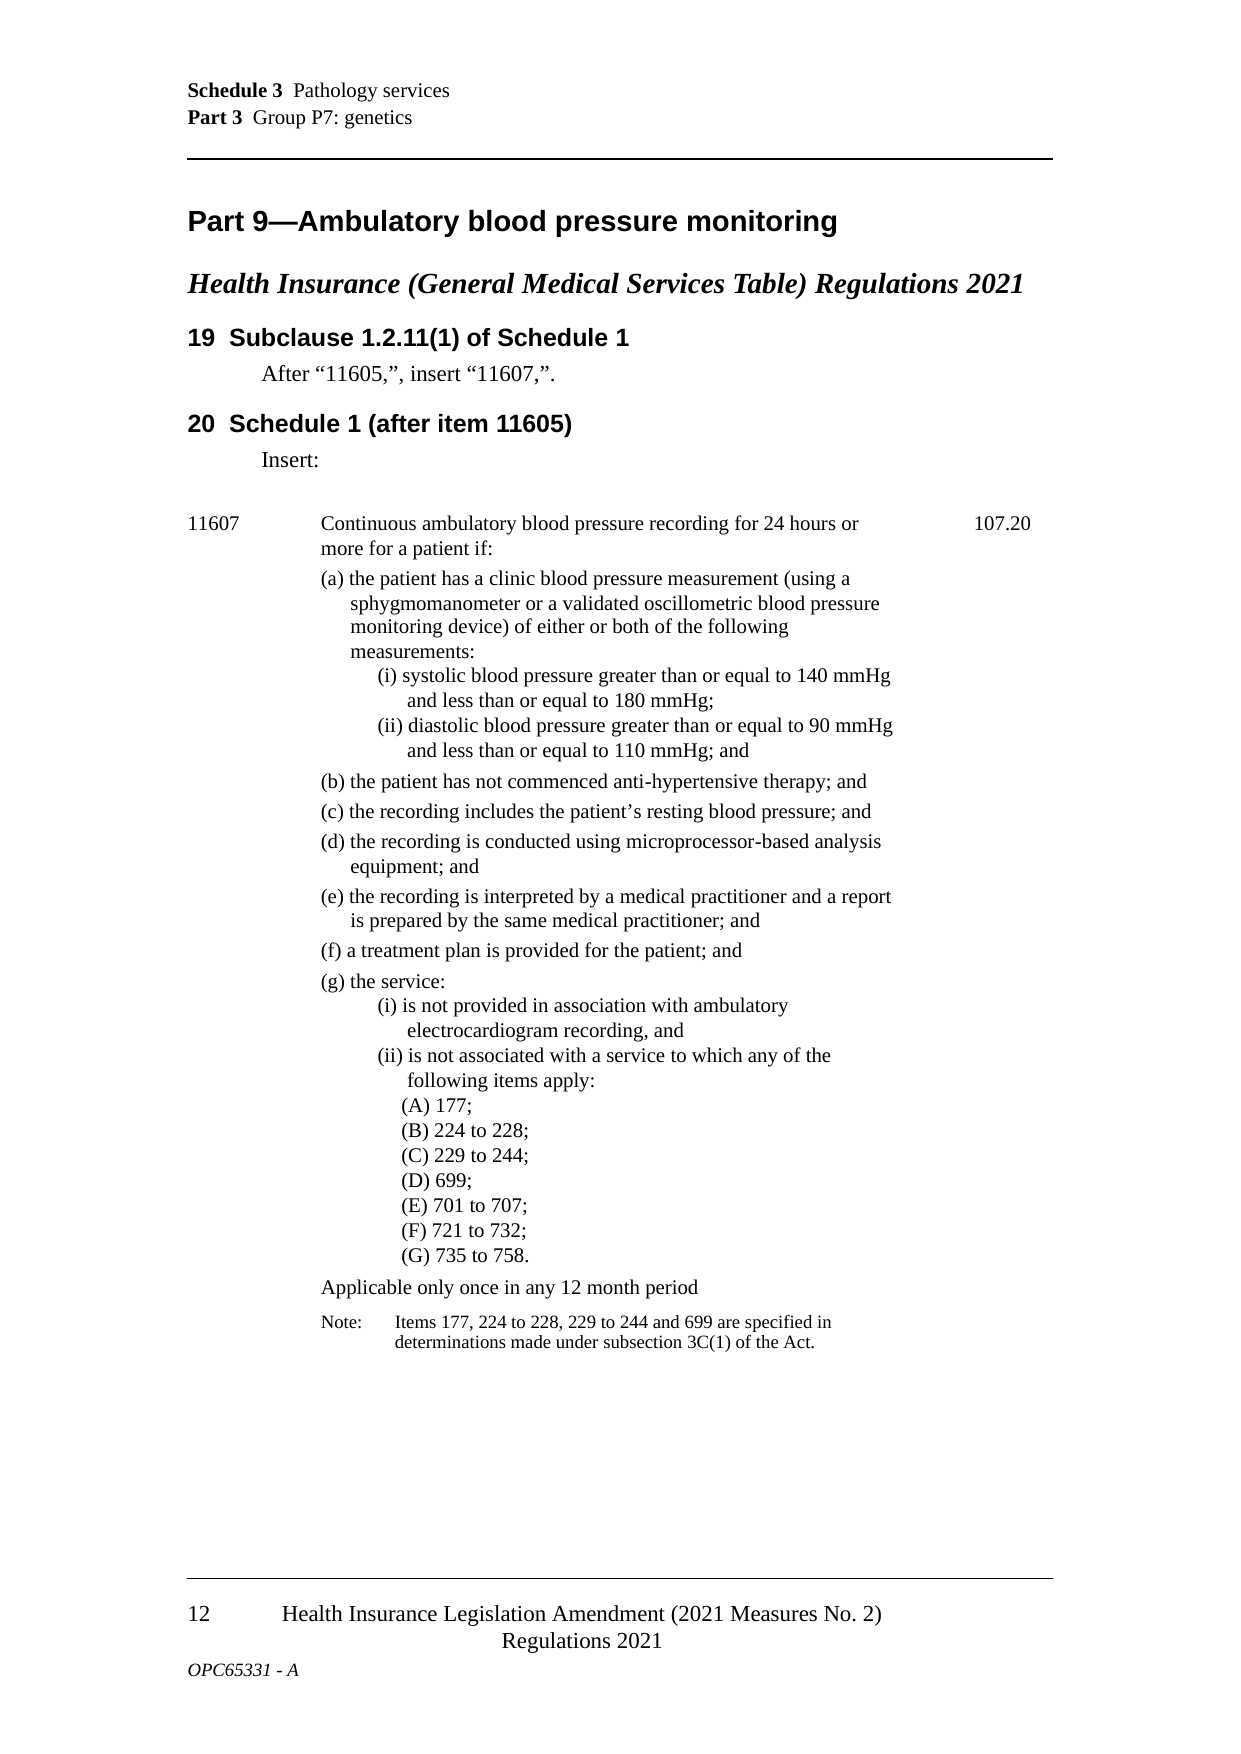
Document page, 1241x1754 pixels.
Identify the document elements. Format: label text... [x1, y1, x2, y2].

table_header 107.20 [906, 504, 1042, 1353]
text Part 9—Ambulatory blood pressure monitoring [187, 204, 1053, 237]
text 19 Subclause 1.2.11(1) of Schedule 1 [187, 323, 1053, 352]
text 20 Schedule 1 (after item 11605) [187, 409, 1053, 438]
text Health Insurance (General Medical Services Table) Regulations 2021 [187, 266, 1053, 300]
table_header Continuous ambulatory blood pressure recording for 24 hours or more for a patient if: (a) the patient has a clinic blood pressure measurement (using a sphygmomanometer or a validated oscillometric blood pressure monitoring device) of either or both of the following measurements: (i) systolic blood pressure greater than or equal to 140 mmHg and less than or equal to 180 mmHg; (ii) diastolic blood pressure greater than or equal to 90 mmHg and less than or equal to 110 mmHg; and (b) the patient has not commenced anti-hypertensive therapy; and (c) the recording includes the patient’s resting blood pressure; and (d) the recording is conducted using microprocessor-based analysis equipment; and (e) the recording is interpreted by a medical practitioner and a report is prepared by the same medical practitioner; and (f) a treatment plan is provided for the patient; and (g) the service: (i) is not provided in association with ambulatory electrocardiogram recording, and (ii) is not associated with a service to which any of the following items apply: (A) 177; (B) 224 to 228; (C) 229 to 244; (D) 699; (E) 701 to 707; (F) 721 to 732; (G) 735 to 758. Applicable only once in any 12 month period Note: Items 177, 224 to 228, 229 to 244 and 699 are specified in determinations made under subsection 3C(1) of the Act. [310, 504, 906, 1353]
text Insert: [261, 446, 1053, 473]
text After “11605,”, insert “11607,”. [261, 360, 1053, 386]
table_header 11607 [176, 504, 309, 1353]
